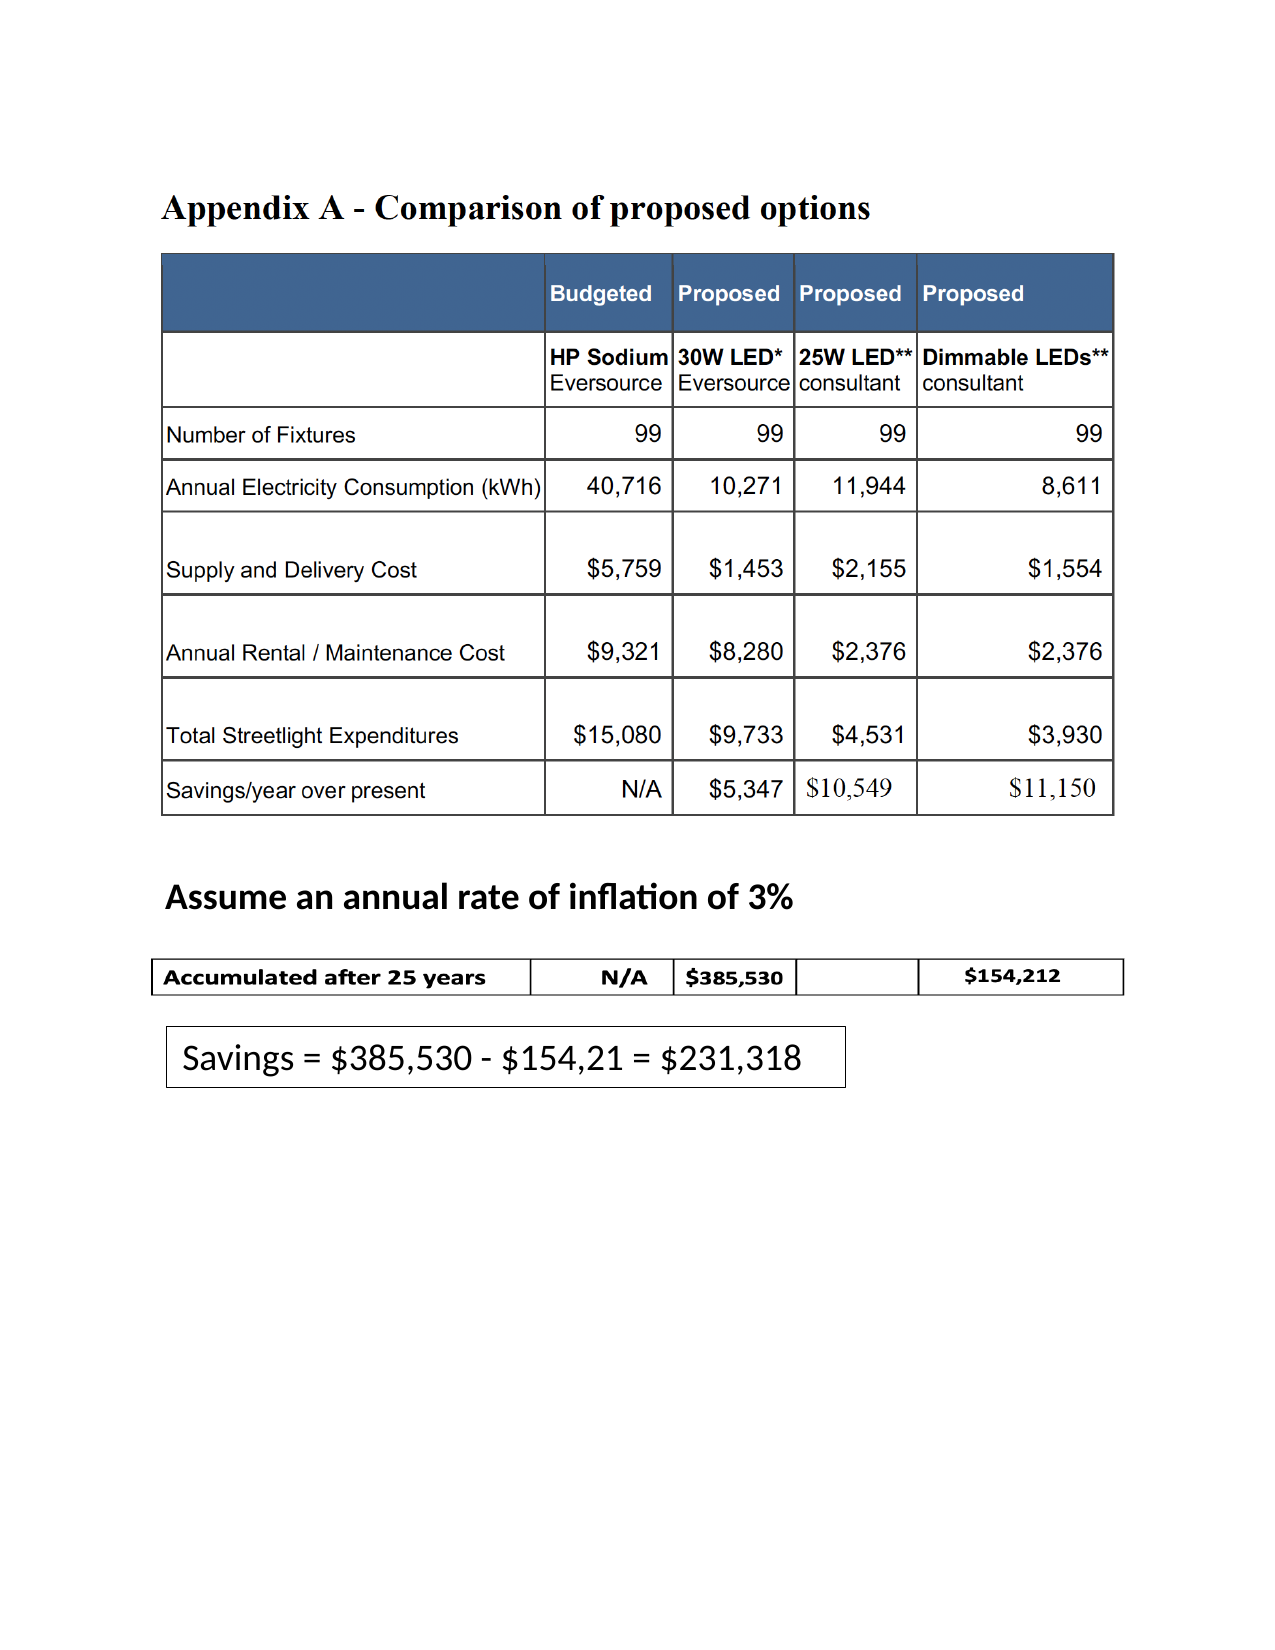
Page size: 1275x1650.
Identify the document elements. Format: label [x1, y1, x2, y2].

picture [150, 956, 1125, 1004]
picture [150, 180, 1125, 831]
